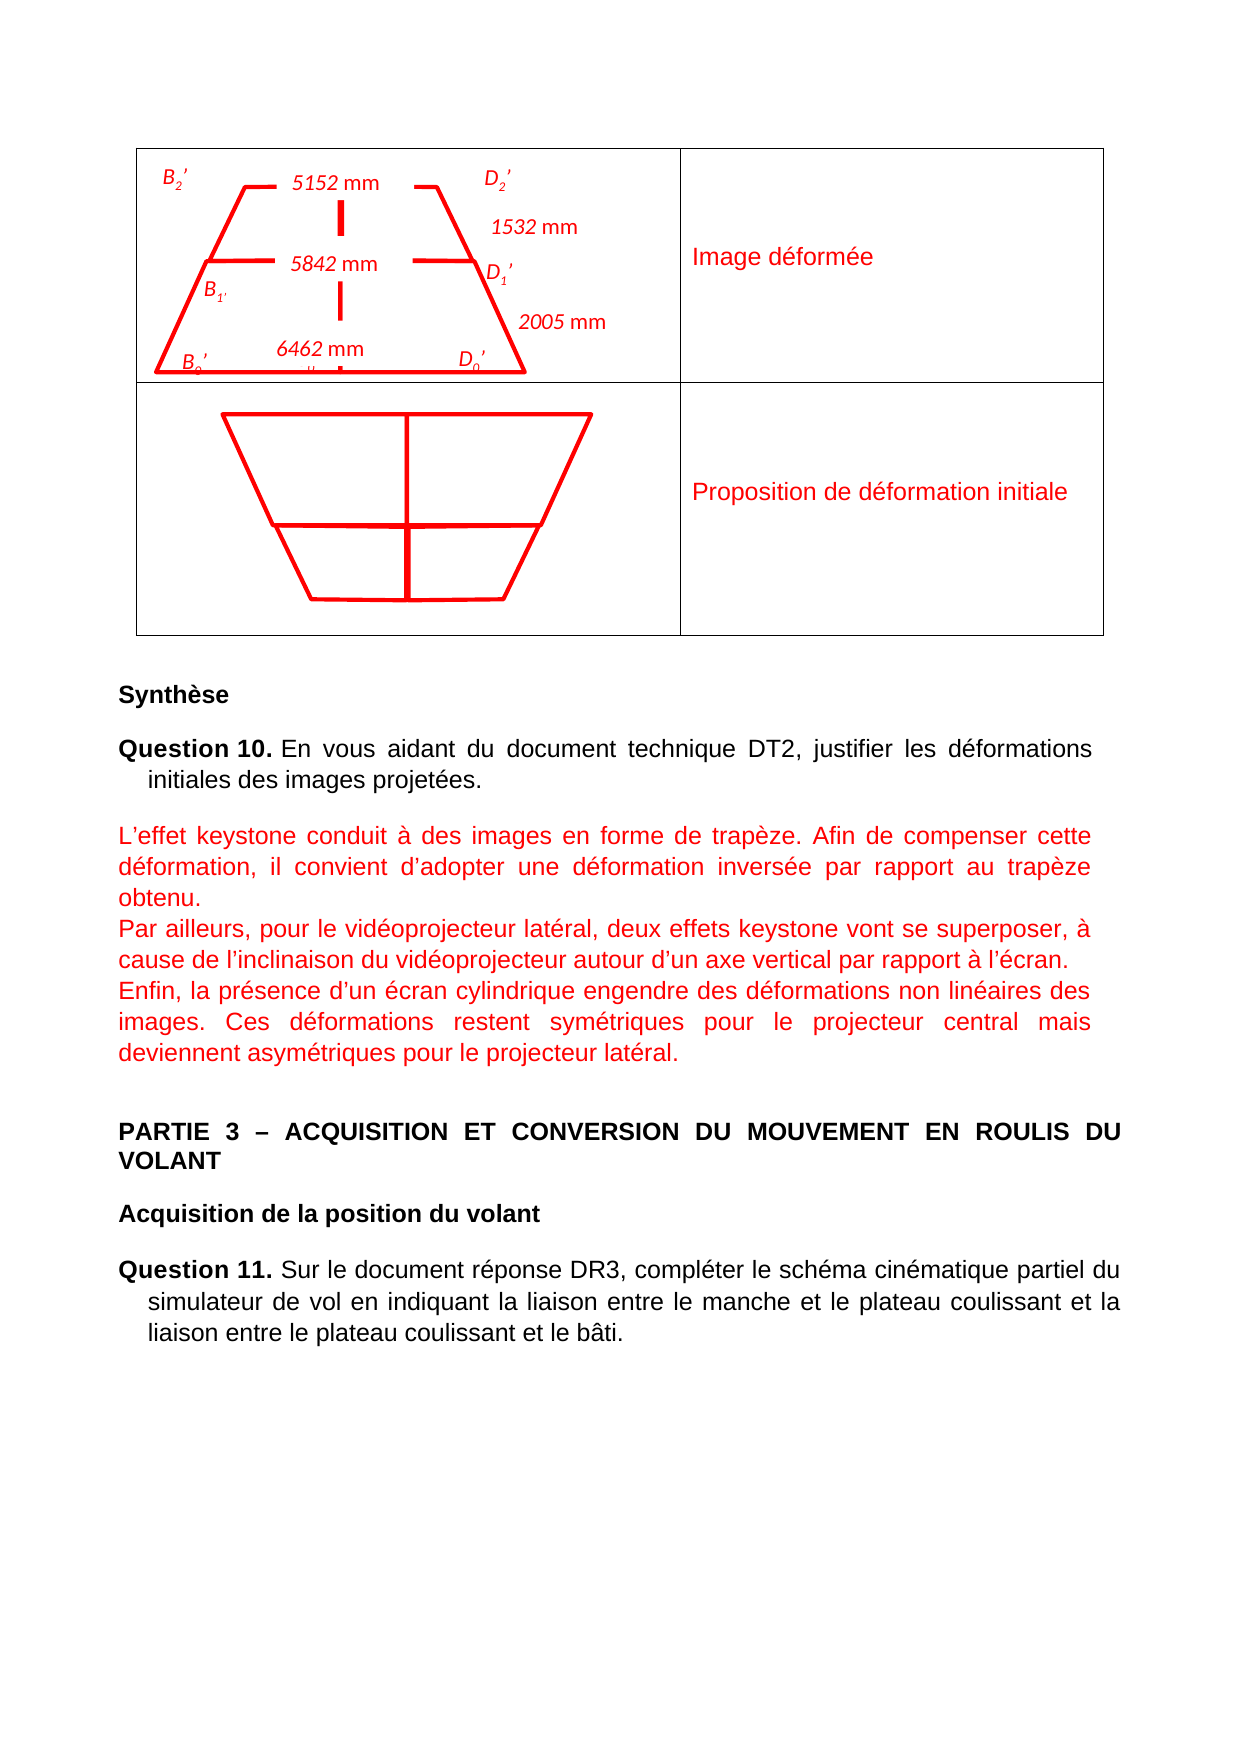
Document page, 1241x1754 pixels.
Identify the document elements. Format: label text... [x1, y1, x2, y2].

table_cell [137, 383, 680, 635]
list En vous aidant du document technique DT2, justifier les déformations initiales des images projetées. [118, 734, 1093, 793]
table_cell Proposition de déformation initiale [681, 383, 1103, 635]
text Acquisition de la position du volant [118, 1199, 1122, 1228]
table_cell Image déformée [681, 149, 1103, 382]
text Synthèse [118, 680, 1093, 709]
text Enfin, la présence d’un écran cylindrique engendre des déformations non linéaires des images. Ces déformations restent symétriques pour le projecteur central mais deviennent asymétriques pour le projecteur latéral. [118, 976, 1093, 1067]
table_cell [137, 149, 680, 382]
list Sur le document réponse DR3, compléter le schéma cinématique partiel du simulateur de vol en indiquant la liaison entre le manche et le plateau coulissant et la liaison entre le plateau coulissant et le bâti. [118, 1255, 1122, 1346]
text L’effet keystone conduit à des images en forme de trapèze. Afin de compenser cette déformation, il convient d’adopter une déformation inversée par rapport au trapèze obtenu. [118, 821, 1093, 912]
text Par ailleurs, pour le vidéoprojecteur latéral, deux effets keystone vont se superposer, à cause de l’inclinaison du vidéoprojecteur autour d’un axe vertical par rapport à l’écran. [118, 914, 1093, 974]
text PARTIE 3 – ACQUISITION ET CONVERSION DU MOUVEMENT EN ROULIS DU VOLANT [118, 1117, 1122, 1174]
